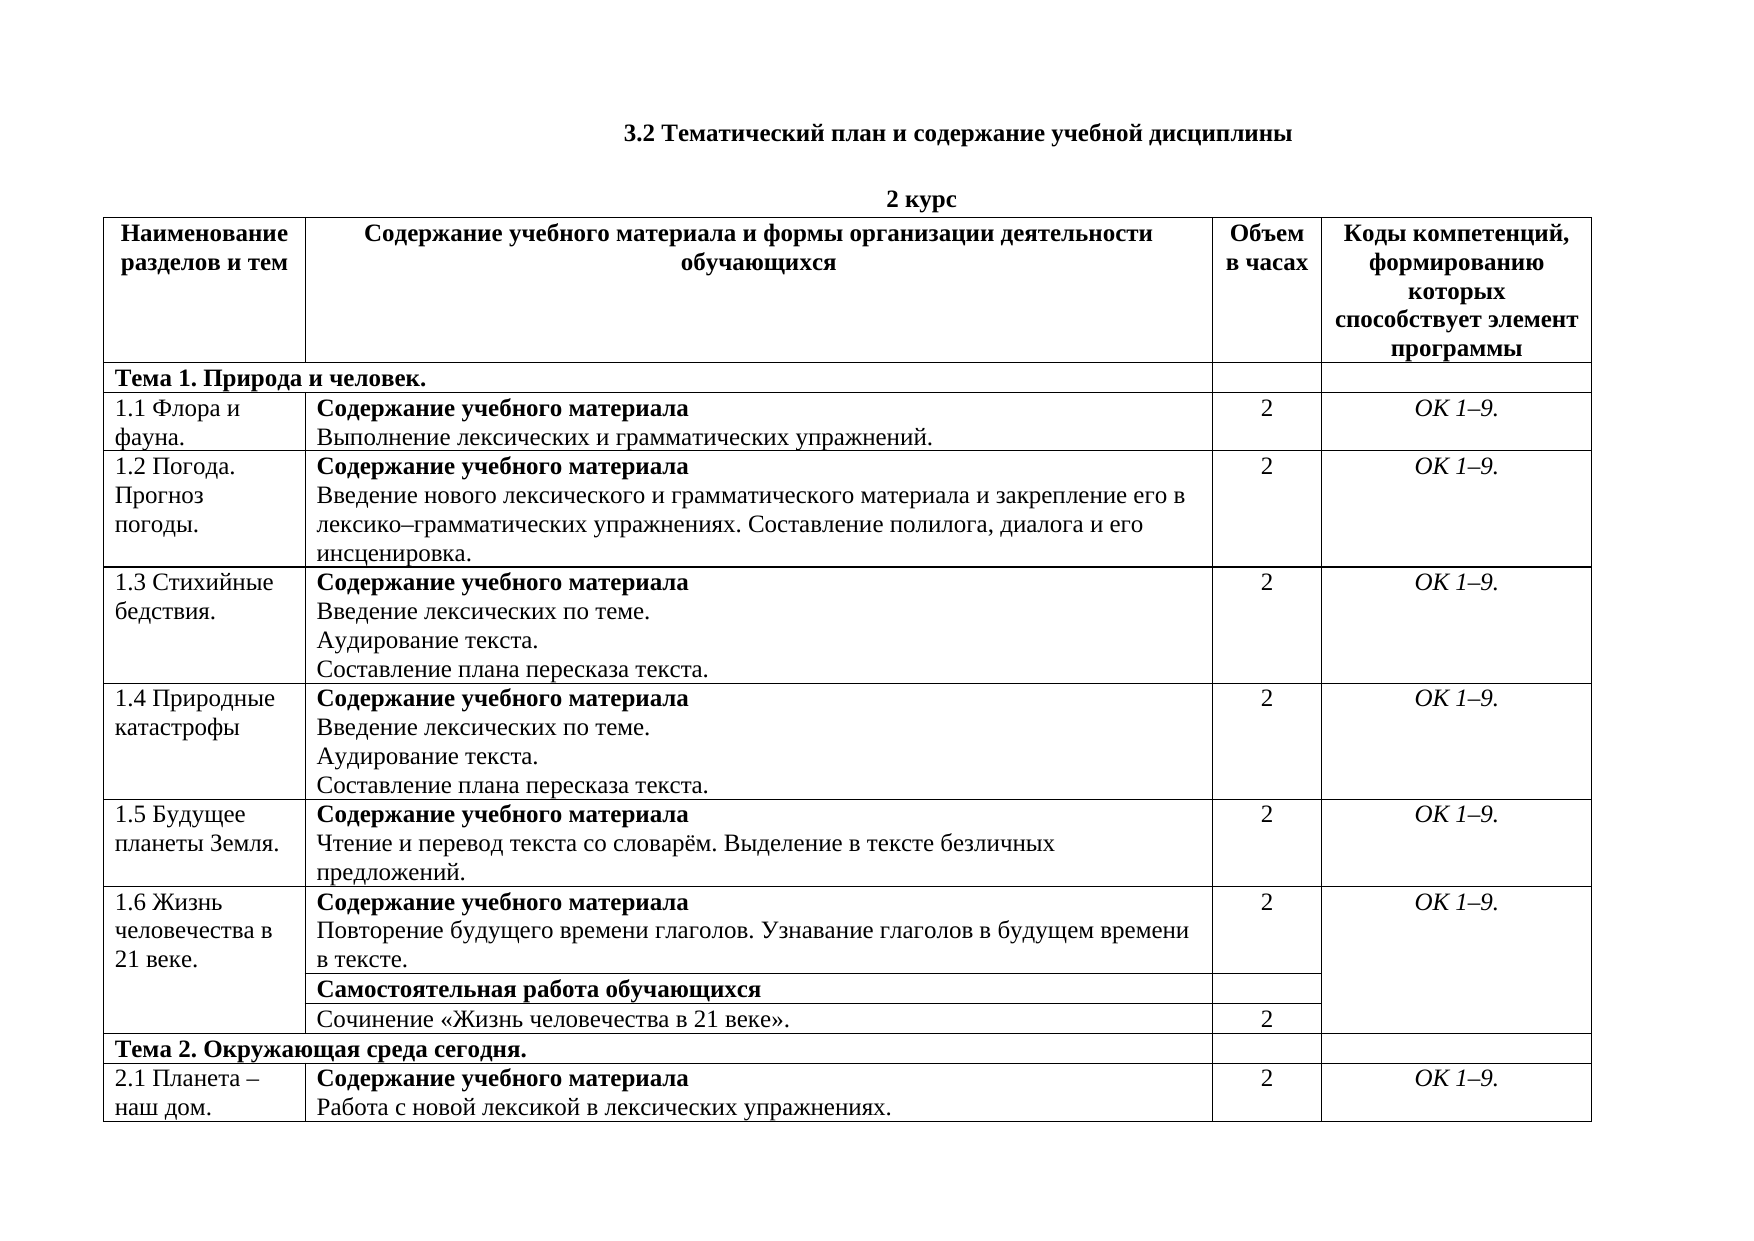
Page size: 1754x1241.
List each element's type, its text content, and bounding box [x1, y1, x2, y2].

table_cell Самостоятельная работа обучающихся [306, 974, 1212, 1003]
table_cell ОК 1–9. [1322, 568, 1591, 682]
table_cell ОК 1–9. [1322, 800, 1591, 886]
table_cell 1.2 Погода. Прогноз погоды. [104, 451, 305, 566]
table_cell Содержание учебного материала Введение нового лексического и грамматического материала и закрепление его в лексико–грамматических упражнениях. Составление полилога, диалога и его инсценировка. [306, 451, 1212, 566]
table_cell 2 [1213, 451, 1321, 566]
table_cell 2 [1213, 1004, 1321, 1033]
text 2 курс [177, 184, 1665, 213]
table_cell Содержание учебного материала Введение лексических по теме. Аудирование текста. Составление плана пересказа текста. [306, 684, 1212, 798]
table_cell ОК 1–9. [1322, 887, 1591, 1033]
table_cell [1322, 1034, 1591, 1062]
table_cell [104, 1064, 305, 1121]
table_cell Содержание учебного материала Чтение и перевод текста со словарём. Выделение в тексте безличных предложений. [306, 800, 1212, 886]
table_cell Содержание учебного материала Повторение будущего времени глаголов. Узнавание глаголов в будущем времени в тексте. [306, 887, 1212, 973]
table_cell 2 [1213, 393, 1321, 450]
table_cell Содержание учебного материала Введение лексических по теме. Аудирование текста. Составление плана пересказа текста. [306, 568, 1212, 682]
table_cell 1.4 Природные катастрофы [104, 684, 305, 798]
table_cell 1.6 Жизнь человечества в 21 веке. [104, 887, 305, 1033]
text 3.2 Тематический план и содержание учебной дисциплины [177, 118, 1665, 147]
table_cell [1322, 363, 1591, 392]
table_cell 2 [1213, 1064, 1321, 1121]
table_cell [1213, 1034, 1321, 1062]
table_cell Тема 1. Природа и человек. [104, 363, 1212, 392]
table_header Коды компетенций, формированию которых способствует элемент программы [1322, 218, 1591, 362]
table_header Наименование разделов и тем [104, 218, 305, 362]
table_cell Сочинение «Жизнь человечества в 21 веке». [306, 1004, 1212, 1033]
table_cell ОК 1–9. [1322, 1064, 1591, 1121]
table_header Объем в часах [1213, 218, 1321, 362]
table_cell [1213, 974, 1321, 1003]
table_cell 1.5 Будущее планеты Земля. [104, 800, 305, 886]
table_cell Тема 2. Окружающая среда сегодня. [104, 1034, 1212, 1062]
table_cell ОК 1–9. [1322, 684, 1591, 798]
table_cell ОК 1–9. [1322, 393, 1591, 450]
table_cell 1.3 Стихийные бедствия. [104, 568, 305, 682]
table_header Содержание учебного материала и формы организации деятельности обучающихся [306, 218, 1212, 362]
table_cell 2 [1213, 684, 1321, 798]
table_cell 2 [1213, 887, 1321, 973]
table_cell 2 [1213, 568, 1321, 682]
table_cell [1213, 363, 1321, 392]
table_cell ОК 1–9. [1322, 451, 1591, 566]
table_cell Содержание учебного материала Выполнение лексических и грамматических упражнений. [306, 393, 1212, 450]
table_cell 1.1 Флора и фауна. [104, 393, 305, 450]
table_cell 2 [1213, 800, 1321, 886]
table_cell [306, 1064, 1212, 1121]
